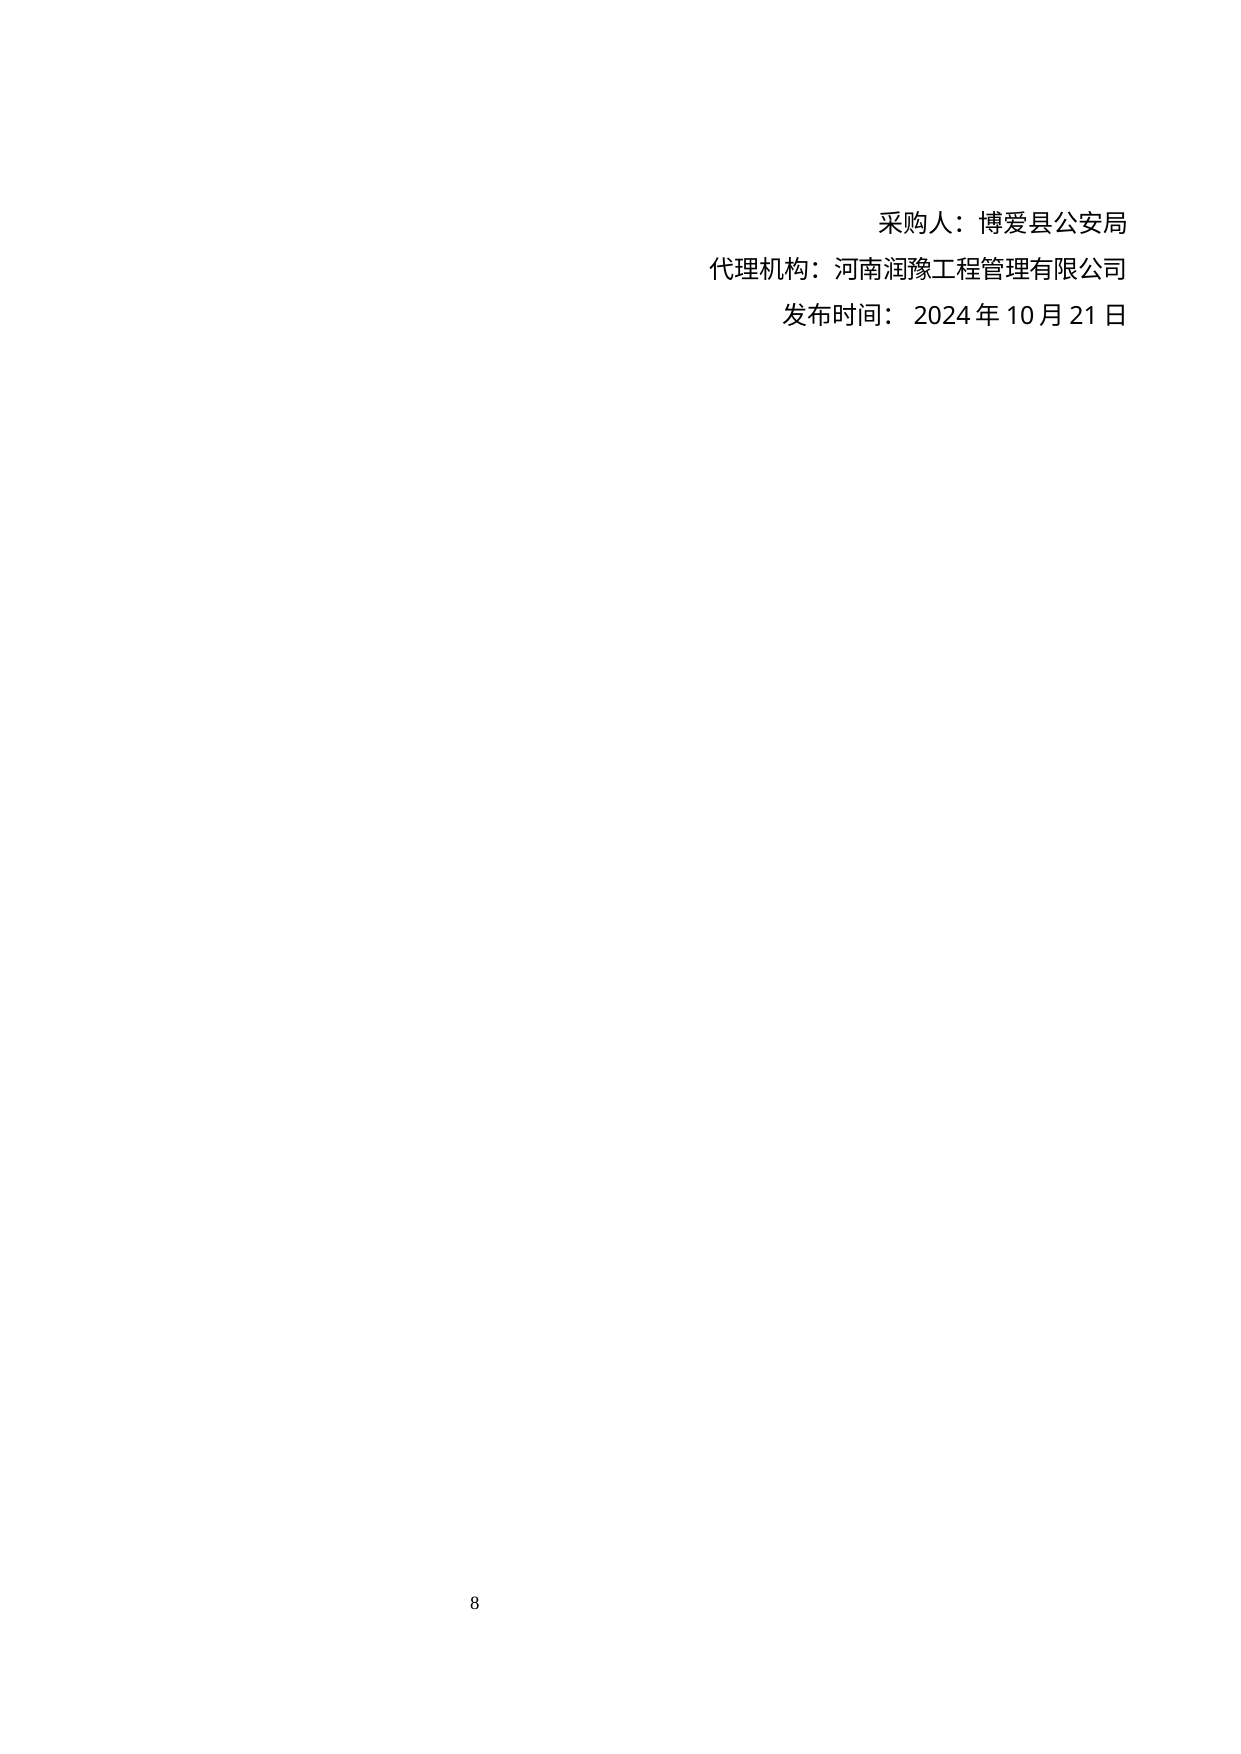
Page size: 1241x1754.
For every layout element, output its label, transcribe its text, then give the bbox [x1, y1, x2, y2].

text 代理机构：河南润豫工程管理有限公司 [112, 242, 1128, 287]
text 发布时间： 2024年10月21日 [112, 287, 1128, 333]
text 采购人：博爱县公安局 [112, 196, 1128, 242]
